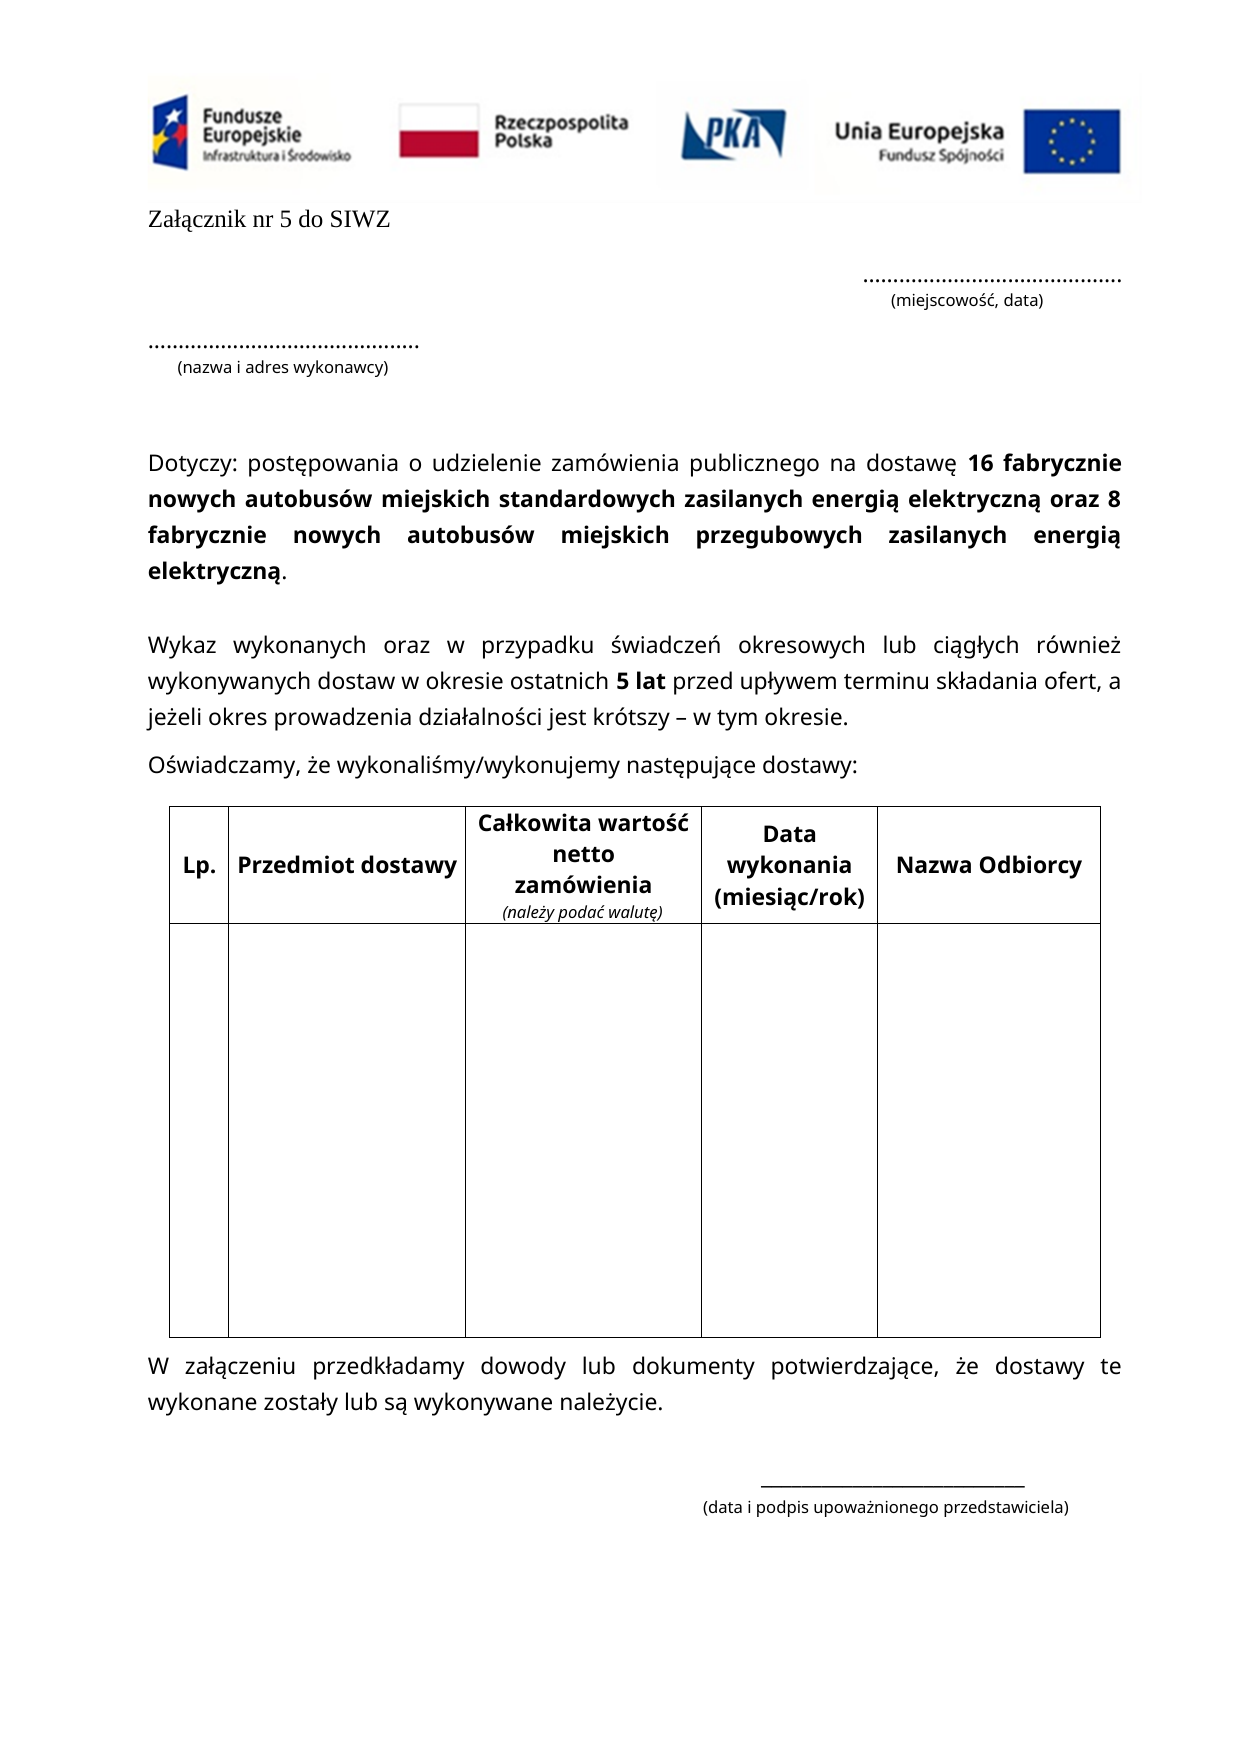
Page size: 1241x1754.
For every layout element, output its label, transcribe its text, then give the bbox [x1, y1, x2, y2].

table_header Całkowita wartość netto zamówienia (należy podać walutę) [466, 807, 701, 923]
picture [147, 73, 1143, 204]
table_cell [878, 924, 1100, 1337]
text (data i podpis upoważnionego przedstawiciela) [620, 1496, 1122, 1518]
text Oświadczamy, że wykonaliśmy/wykonujemy następujące dostawy: [148, 749, 1122, 780]
text Załącznik nr 5 do SIWZ [148, 204, 1122, 233]
text __________________________ [664, 1459, 1122, 1491]
text Wykaz wykonanych oraz w przypadku świadczeń okresowych lub ciągłych również wykonywanych dostaw w okresie ostatnich 5 lat przed upływem terminu składania ofert, a jeżeli okres prowadzenia działalności jest krótszy – w tym okresie. [148, 629, 1122, 732]
table_cell [229, 924, 465, 1337]
table_cell [466, 924, 701, 1337]
text (nazwa i adres wykonawcy) [148, 355, 1122, 378]
text ……………………………….…….. [148, 324, 1122, 355]
table_header Data wykonania (miesiąc/rok) [702, 807, 877, 923]
text ……………………………………. [148, 258, 1122, 289]
table_cell [702, 924, 877, 1337]
table_header Przedmiot dostawy [229, 807, 465, 923]
text W załączeniu przedkładamy dowody lub dokumenty potwierdzające, że dostawy te wykonane zostały lub są wykonywane należycie. [148, 1350, 1122, 1417]
table_header Lp. [170, 807, 228, 923]
table_cell [170, 924, 228, 1337]
text (miejscowość, data) [812, 289, 1122, 312]
text Dotyczy: postępowania o udzielenie zamówienia publicznego na dostawę 16 fabrycznie nowych autobusów miejskich standardowych zasilanych energią elektryczną oraz 8 fabrycznie nowych autobusów miejskich przegubowych zasilanych energią elektryczną. [148, 447, 1122, 586]
table_header Nazwa Odbiorcy [878, 807, 1100, 923]
